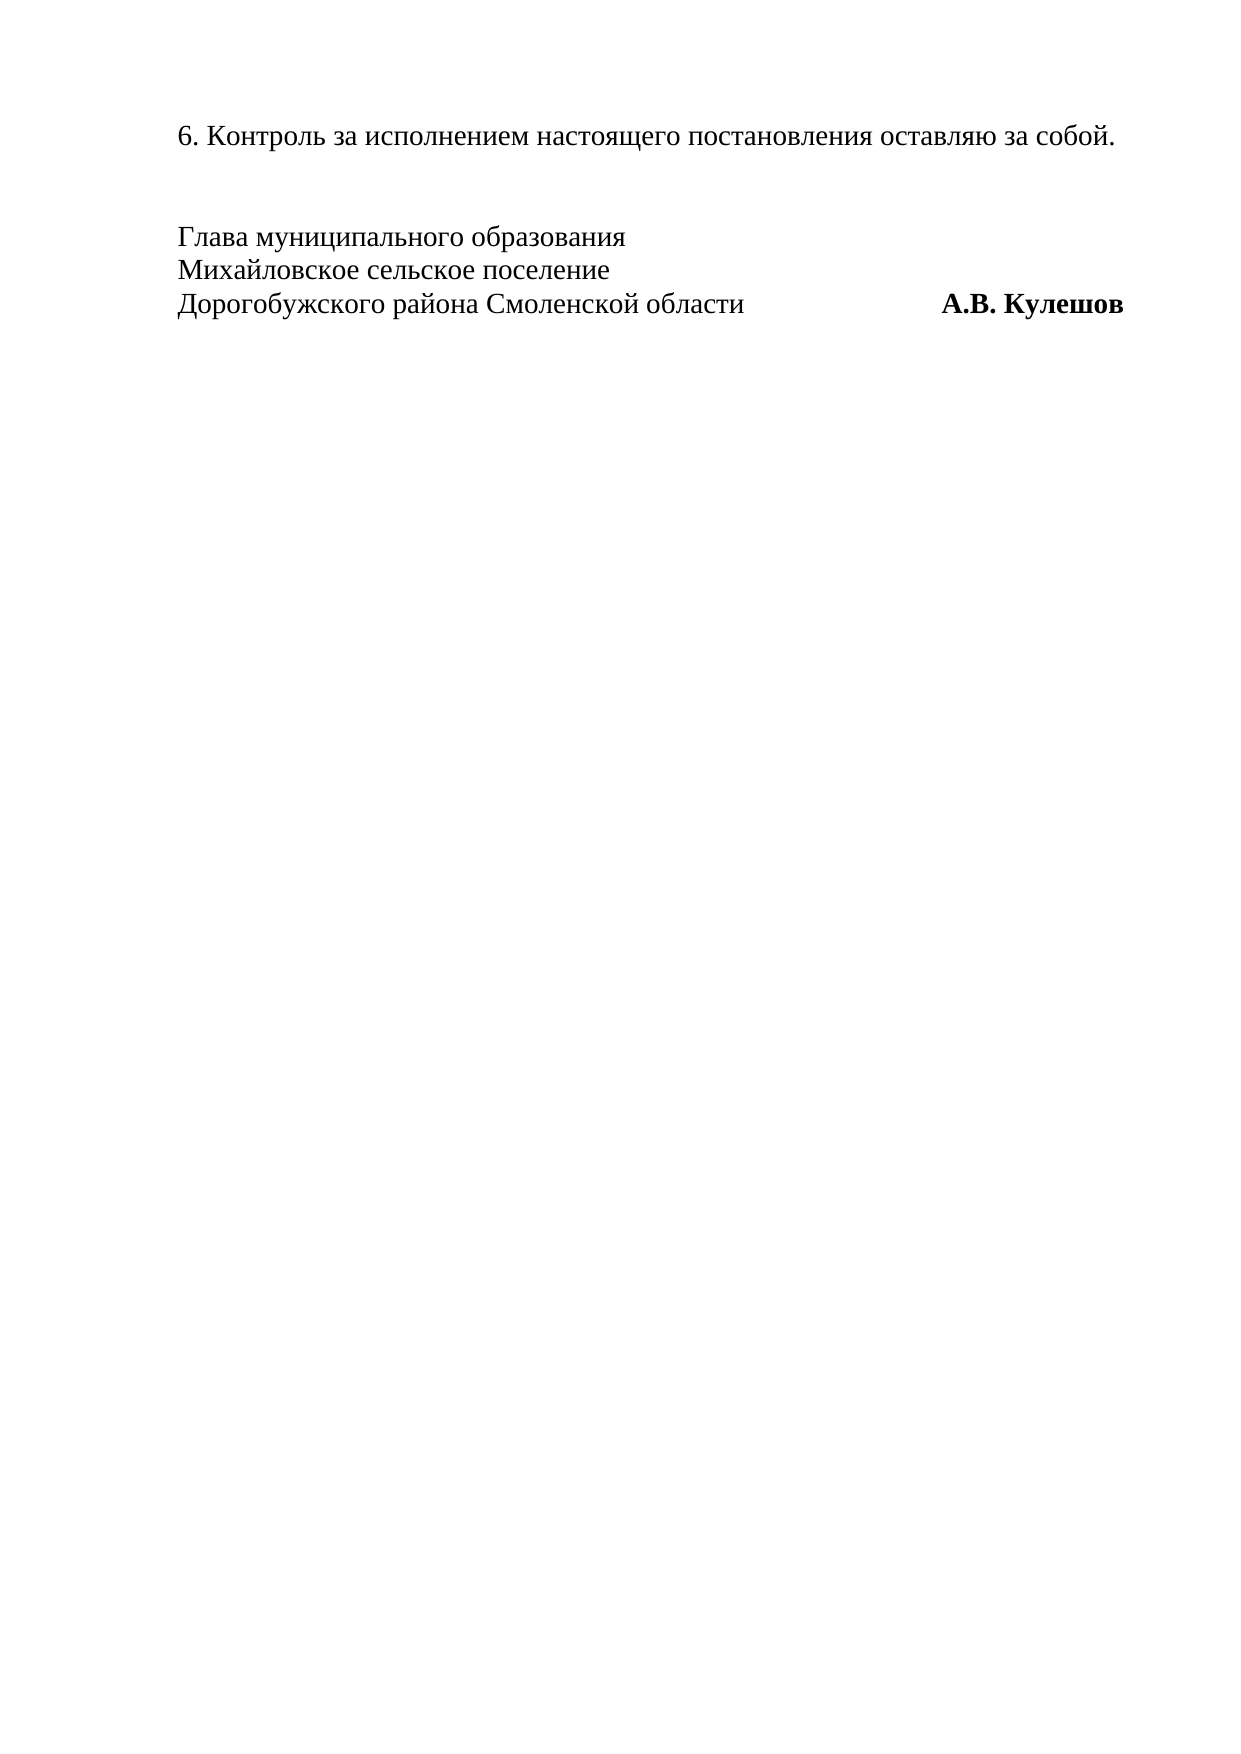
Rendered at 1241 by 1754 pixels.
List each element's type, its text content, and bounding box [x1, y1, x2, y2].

list 6. Контроль за исполнением настоящего постановления оставляю за собой. [177, 118, 1152, 152]
text Дорогобужского района Смоленской области А.В. Кулешов [177, 286, 1152, 319]
text Михайловское сельское поселение [177, 252, 1152, 286]
text Глава муниципального образования [177, 219, 1152, 252]
